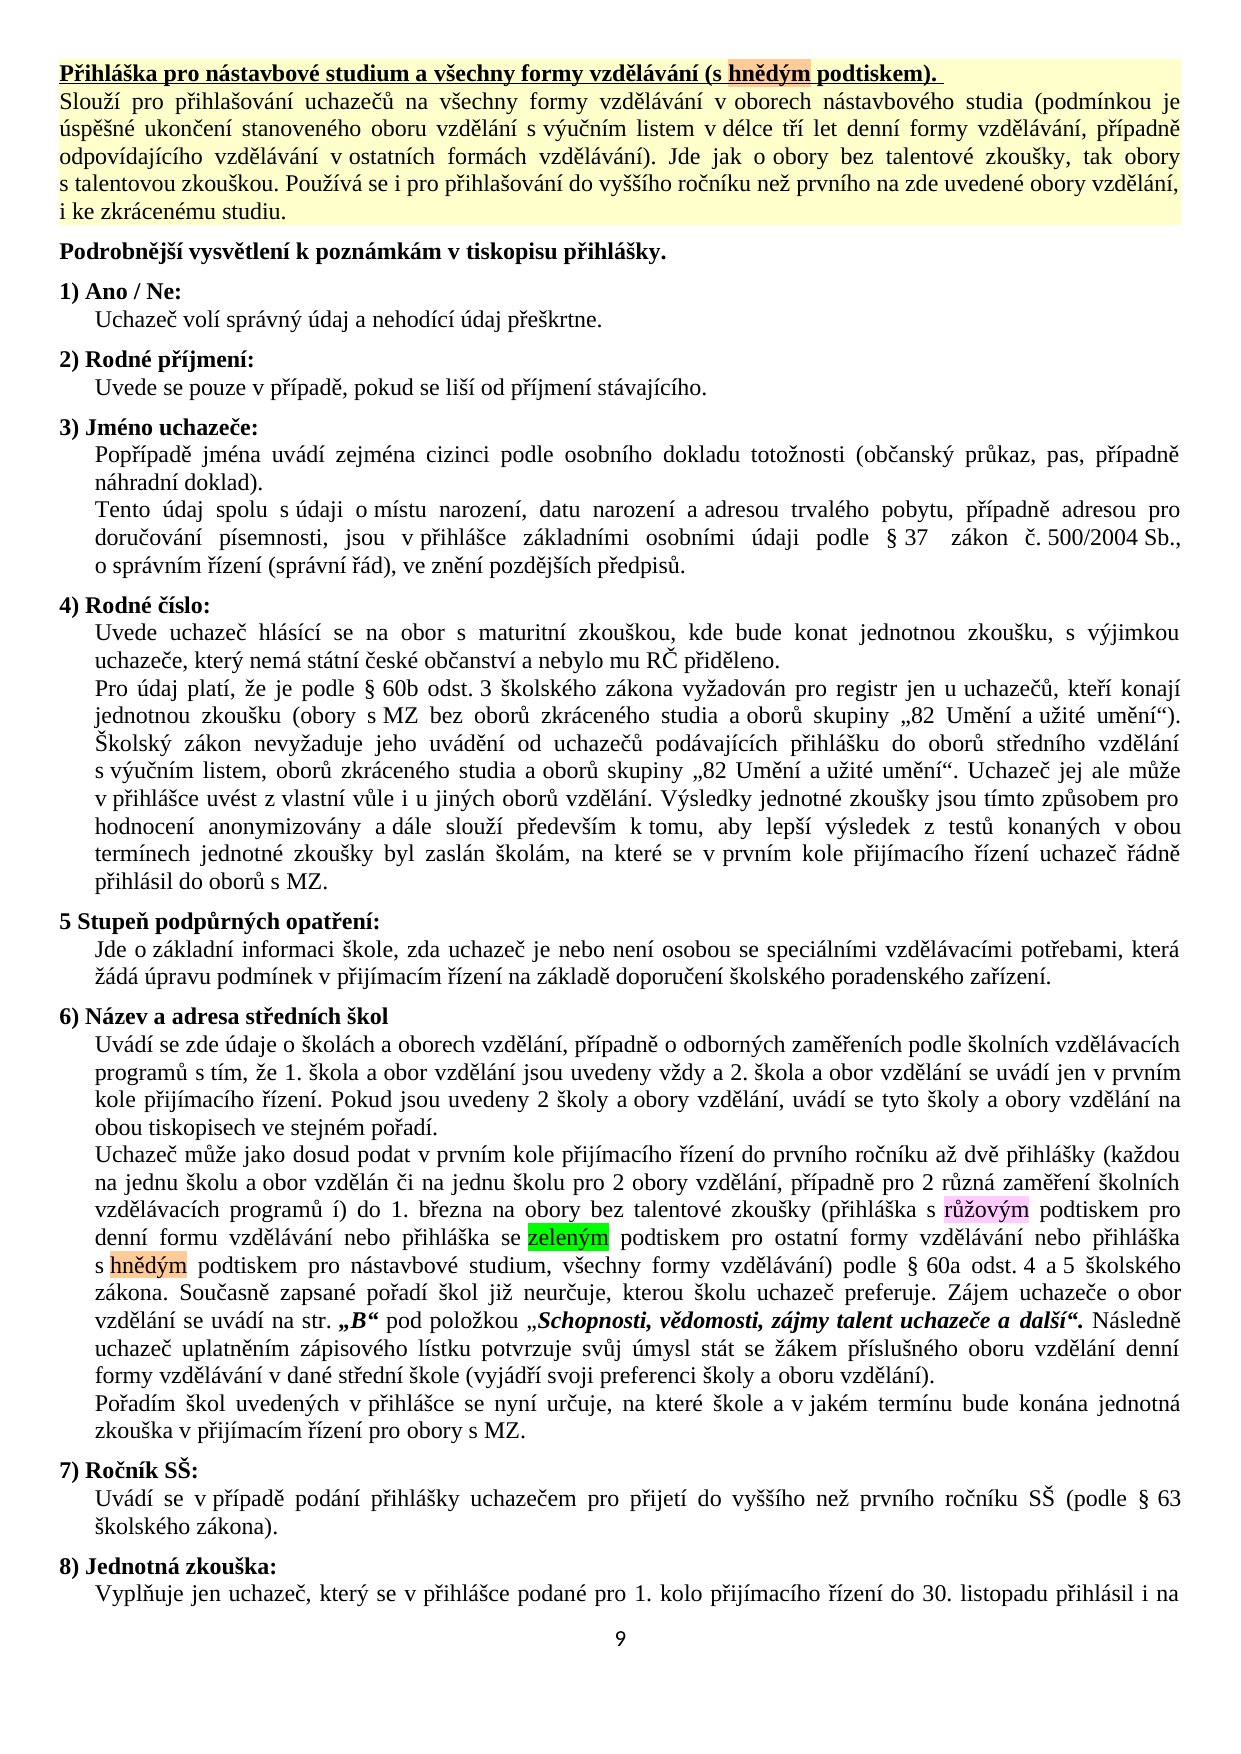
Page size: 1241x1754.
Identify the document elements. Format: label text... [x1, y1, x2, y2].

text Přihláška pro nástavbové studium a všechny formy vzdělávání (s hnědým podtiskem). Slouží pro přihlašování uchazečů na všechny formy vzdělávání v oborech nástavbového studia (podmínkou je úspěšné ukončení stanoveného oboru vzdělání s výučním listem v délce tří let denní formy vzdělávání, případně odpovídajícího vzdělávání v ostatních formách vzdělávání). Jde jak o obory bez talentové zkoušky, tak obory s talentovou zkouškou. Používá se i pro přihlašování do vyššího ročníku než prvního na zde uvedené obory vzdělání, i ke zkrácenému studiu. [59, 59, 1181, 225]
text 2) Rodné příjmení: Uvede se pouze v případě, pokud se liší od příjmení stávajícího. [59, 345, 1181, 400]
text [59, 1552, 1181, 1607]
text Podrobnější vysvětlení k poznámkám v tiskopisu přihlášky. [59, 237, 1181, 265]
text 3) Jméno uchazeče: Popřípadě jména uvádí zejména cizinci podle osobního dokladu totožnosti (občanský průkaz, pas, případně náhradní doklad). Tento údaj spolu s údaji o místu narození, datu narození a adresou trvalého pobytu, případně adresou pro doručování písemnosti, jsou v přihlášce základními osobními údaji podle § 37 zákon č. 500/2004 Sb., o správním řízení (správní řád), ve znění pozdějších předpisů. [59, 413, 1181, 578]
text 5 Stupeň podpůrných opatření: Jde o základní informaci škole, zda uchazeč je nebo není osobou se speciálními vzdělávacími potřebami, která žádá úpravu podmínek v přijímacím řízení na základě doporučení školského poradenského zařízení. [59, 907, 1181, 990]
text 1) Ano / Ne: Uchazeč volí správný údaj a nehodící údaj přeškrtne. [59, 277, 1181, 332]
text 4) Rodné číslo: Uvede uchazeč hlásící se na obor s maturitní zkouškou, kde bude konat jednotnou zkoušku, s výjimkou uchazeče, který nemá státní české občanství a nebylo mu RČ přiděleno. Pro údaj platí, že je podle § 60b odst. 3 školského zákona vyžadován pro registr jen u uchazečů, kteří konají jednotnou zkoušku (obory s MZ bez oborů zkráceného studia a oborů skupiny „82 Umění a užité umění“). Školský zákon nevyžaduje jeho uvádění od uchazečů podávajících přihlášku do oborů středního vzdělání s výučním listem, oborů zkráceného studia a oborů skupiny „82 Umění a užité umění“. Uchazeč jej ale může v přihlášce uvést z vlastní vůle i u jiných oborů vzdělání. Výsledky jednotné zkoušky jsou tímto způsobem pro hodnocení anonymizovány a dále slouží především k tomu, aby lepší výsledek z testů konaných v obou termínech jednotné zkoušky byl zaslán školám, na které se v prvním kole přijímacího řízení uchazeč řádně přihlásil do oborů s MZ. [59, 591, 1181, 894]
text 7) Ročník SŠ: Uvádí se v případě podání přihlášky uchazečem pro přijetí do vyššího než prvního ročníku SŠ (podle § 63 školského zákona). [59, 1456, 1181, 1539]
text 6) Název a adresa středních škol Uvádí se zde údaje o školách a oborech vzdělání, případně o odborných zaměřeních podle školních vzdělávacích programů s tím, že 1. škola a obor vzdělání jsou uvedeny vždy a 2. škola a obor vzdělání se uvádí jen v prvním kole přijímacího řízení. Pokud jsou uvedeny 2 školy a obory vzdělání, uvádí se tyto školy a obory vzdělání na obou tiskopisech ve stejném pořadí. Uchazeč může jako dosud podat v prvním kole přijímacího řízení do prvního ročníku až dvě přihlášky (každou na jednu školu a obor vzdělán či na jednu školu pro 2 obory vzdělání, případně pro 2 různá zaměření školních vzdělávacích programů í) do 1. března na obory bez talentové zkoušky (přihláška s růžovým podtiskem pro denní formu vzdělávání nebo přihláška se zeleným podtiskem pro ostatní formy vzdělávání nebo přihláška s hnědým podtiskem pro nástavbové studium, všechny formy vzdělávání) podle § 60a odst. 4 a 5 školského zákona. Současně zapsané pořadí škol již neurčuje, kterou školu uchazeč preferuje. Zájem uchazeče o obor vzdělání se uvádí na str. „B“ pod položkou „Schopnosti, vědomosti, zájmy talent uchazeče a další“. Následně uchazeč uplatněním zápisového lístku potvrzuje svůj úmysl stát se žákem příslušného oboru vzdělání denní formy vzdělávání v dané střední škole (vyjádří svoji preferenci školy a oboru vzdělání). Pořadím škol uvedených v přihlášce se nyní určuje, na které škole a v jakém termínu bude konána jednotná zkouška v přijímacím řízení pro obory s MZ. [59, 1002, 1181, 1444]
